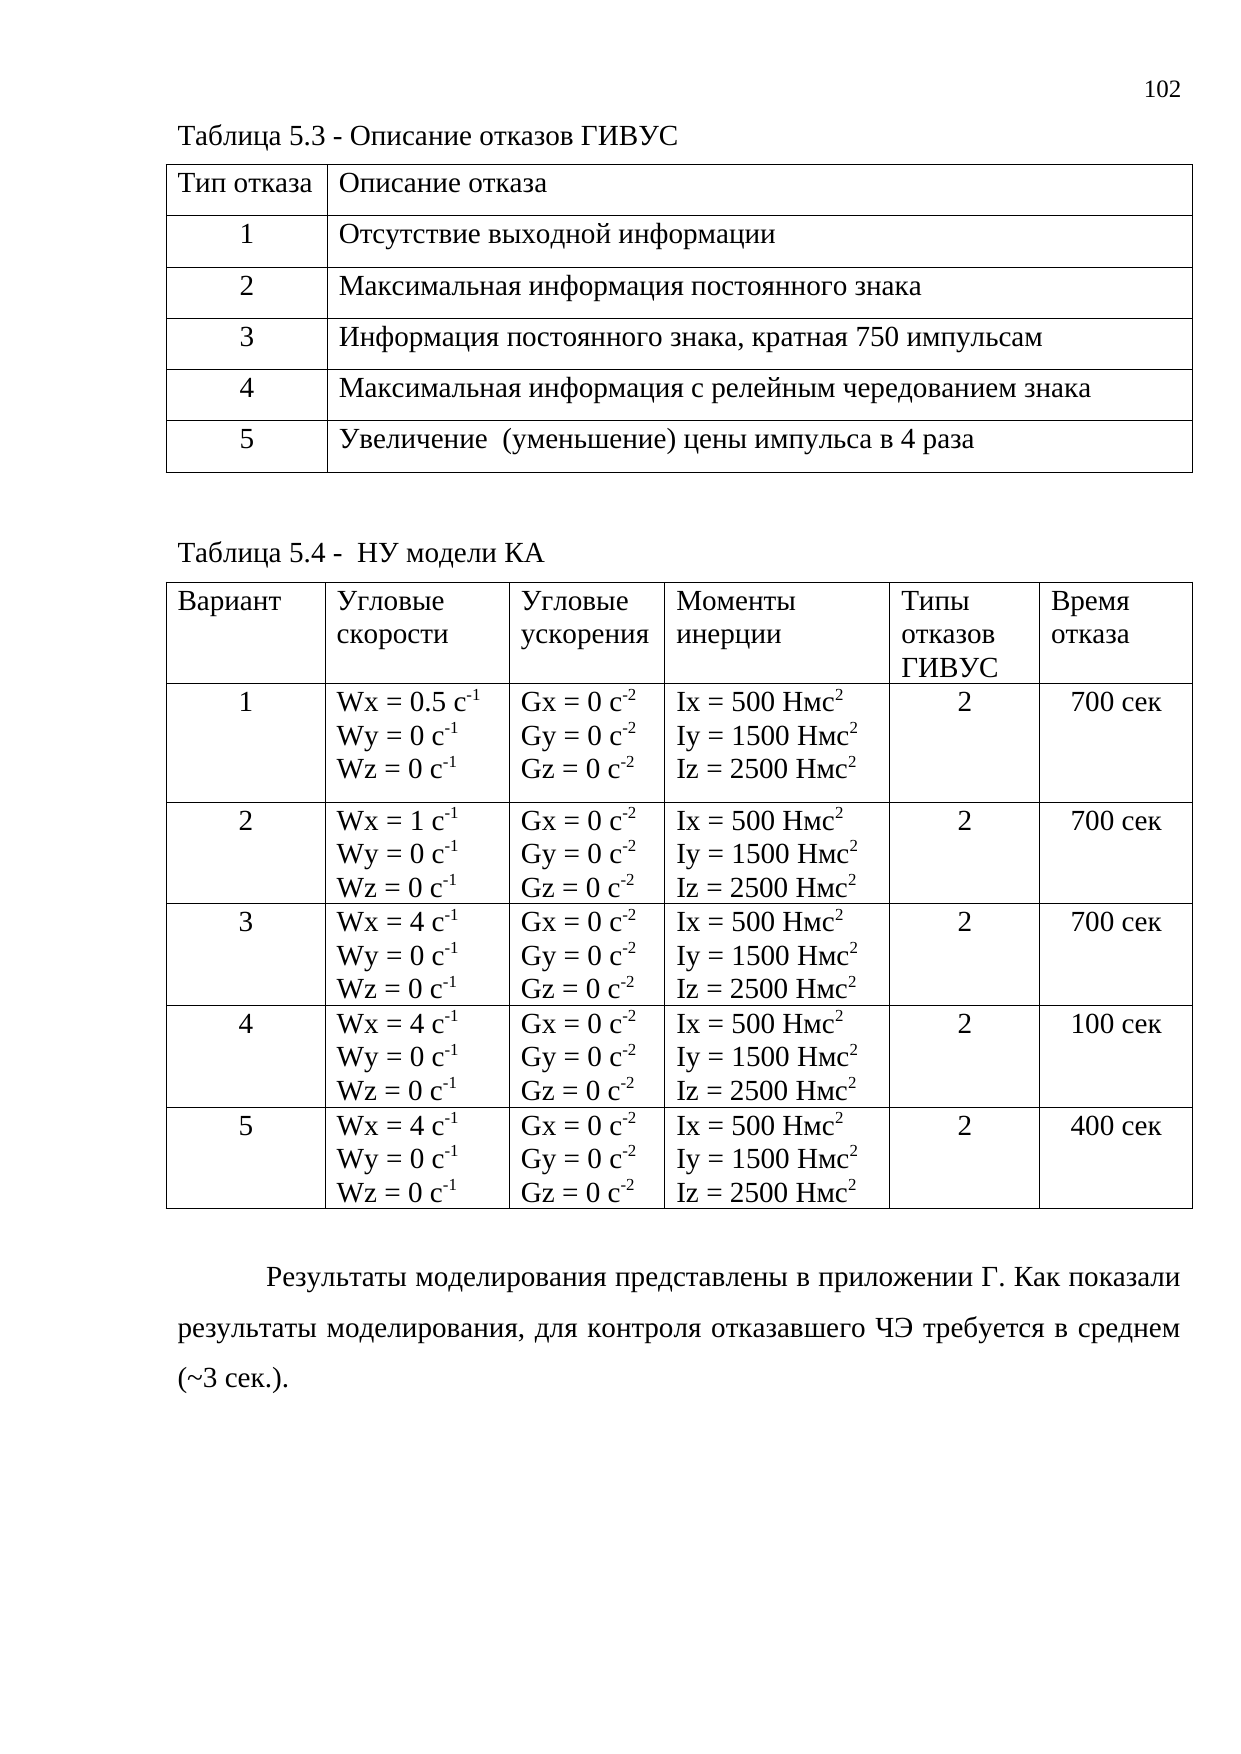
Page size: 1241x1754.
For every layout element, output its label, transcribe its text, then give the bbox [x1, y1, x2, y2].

table_header Описание отказа [328, 165, 1192, 215]
table_cell 5 [167, 1108, 325, 1208]
table_cell 3 [167, 904, 325, 1005]
table_cell 3 [167, 319, 327, 369]
table_cell Wx = 4 c-1 Wy = 0 c-1 Wz = 0 c-1 [326, 1108, 509, 1208]
table_cell 700 сек [1040, 904, 1192, 1005]
table_cell Gx = 0 c-2 Gy = 0 c-2 Gz = 0 c-2 [510, 1108, 664, 1208]
table_cell Gx = 0 c-2 Gy = 0 c-2 Gz = 0 c-2 [510, 684, 664, 802]
table_cell 2 [167, 268, 327, 318]
table_cell Ix = 500 Нмс2 Iy = 1500 Нмс2 Iz = 2500 Нмс2 [665, 904, 889, 1005]
table_cell 700 сек [1040, 684, 1192, 802]
table_cell 4 [167, 1006, 325, 1107]
table_cell 2 [167, 803, 325, 903]
table_cell Gx = 0 c-2 Gy = 0 c-2 Gz = 0 c-2 [510, 904, 664, 1005]
table_cell Увеличение (уменьшение) цены импульса в 4 раза [328, 421, 1192, 472]
table_cell 400 сек [1040, 1108, 1192, 1208]
table_cell Информация постоянного знака, кратная 750 импульсам [328, 319, 1192, 369]
table_cell Максимальная информация с релейным чередованием знака [328, 370, 1192, 420]
table_cell Wx = 0.5 c-1 Wy = 0 c-1 Wz = 0 c-1 [326, 684, 509, 802]
table_cell Wx = 4 c-1 Wy = 0 c-1 Wz = 0 c-1 [326, 1006, 509, 1107]
table_cell 1 [167, 684, 325, 802]
table_header Моменты инерции [665, 583, 889, 683]
table_cell 2 [890, 904, 1039, 1005]
table_cell 2 [890, 1108, 1039, 1208]
table_cell Wx = 1 c-1 Wy = 0 c-1 Wz = 0 c-1 [326, 803, 509, 903]
table_cell 1 [167, 216, 327, 267]
table_cell Wx = 4 c-1 Wy = 0 c-1 Wz = 0 c-1 [326, 904, 509, 1005]
table_cell Ix = 500 Нмс2 Iy = 1500 Нмс2 Iz = 2500 Нмс2 [665, 803, 889, 903]
table_cell Отсутствие выходной информации [328, 216, 1192, 267]
table_cell 100 сек [1040, 1006, 1192, 1107]
text Результаты моделирования представлены в приложении Г. Как показали результаты моделирования, для контроля отказавшего ЧЭ требуется в среднем (~3 сек.). [177, 1259, 1181, 1394]
table_cell 700 сек [1040, 803, 1192, 903]
table_cell 2 [890, 803, 1039, 903]
table_header Вариант [167, 583, 325, 683]
table_header Типы отказов ГИВУС [890, 583, 1039, 683]
table_cell Максимальная информация постоянного знака [328, 268, 1192, 318]
table_header Угловые скорости [326, 583, 509, 683]
table_header Тип отказа [167, 165, 327, 215]
table_cell Gx = 0 c-2 Gy = 0 c-2 Gz = 0 c-2 [510, 803, 664, 903]
table_cell Gx = 0 c-2 Gy = 0 c-2 Gz = 0 c-2 [510, 1006, 664, 1107]
table_cell 2 [890, 684, 1039, 802]
table_cell Ix = 500 Нмс2 Iy = 1500 Нмс2 Iz = 2500 Нмс2 [665, 1006, 889, 1107]
text Таблица 5.3 - Описание отказов ГИВУС [177, 118, 1181, 152]
table_cell 2 [890, 1006, 1039, 1107]
table_cell 4 [167, 370, 327, 420]
table_header Время отказа [1040, 583, 1192, 683]
table_header Угловые ускорения [510, 583, 664, 683]
table_cell 5 [167, 421, 327, 472]
text Таблица 5.4 - НУ модели КА [177, 536, 1181, 569]
table_cell Ix = 500 Нмс2 Iy = 1500 Нмс2 Iz = 2500 Нмс2 [665, 1108, 889, 1208]
table_cell Ix = 500 Нмс2 Iy = 1500 Нмс2 Iz = 2500 Нмс2 [665, 684, 889, 802]
